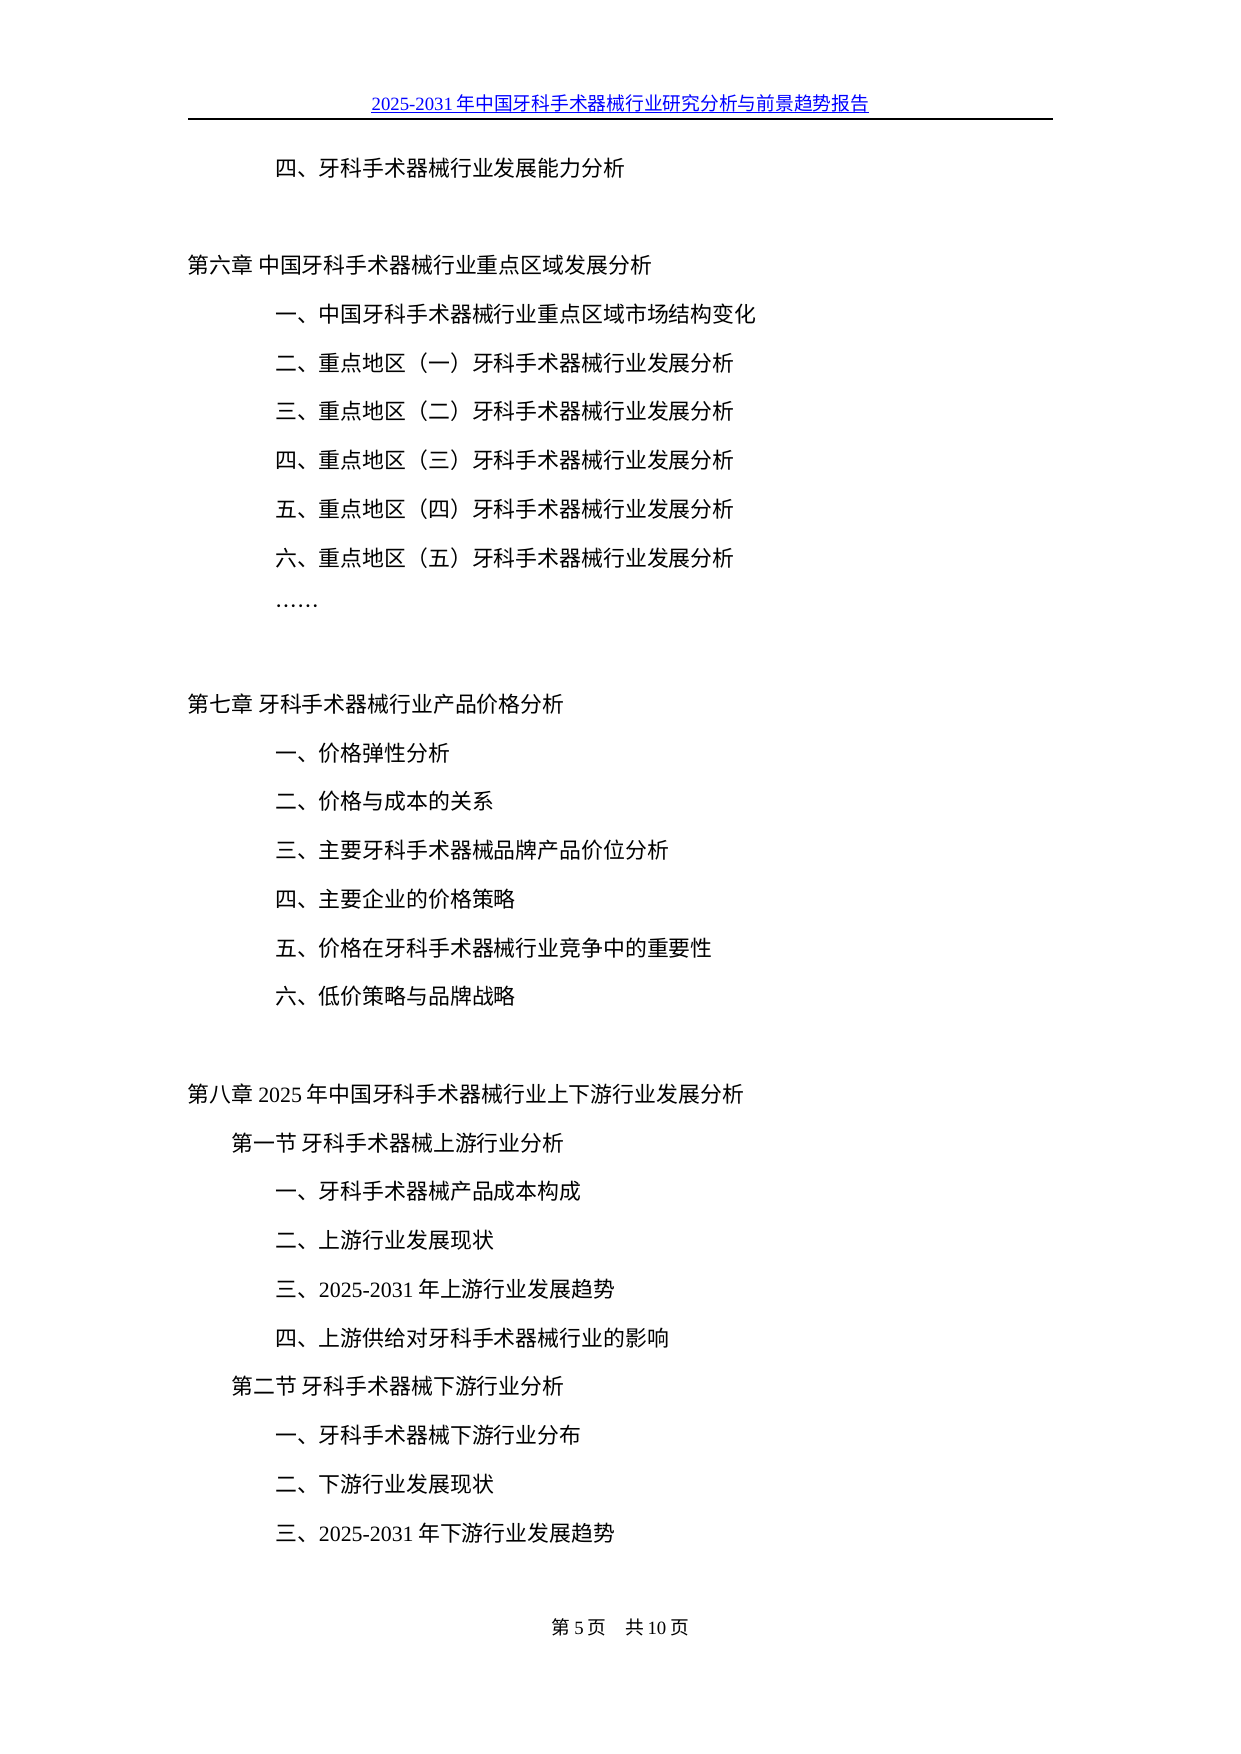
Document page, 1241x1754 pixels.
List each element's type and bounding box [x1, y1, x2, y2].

text [187, 150, 1053, 1548]
